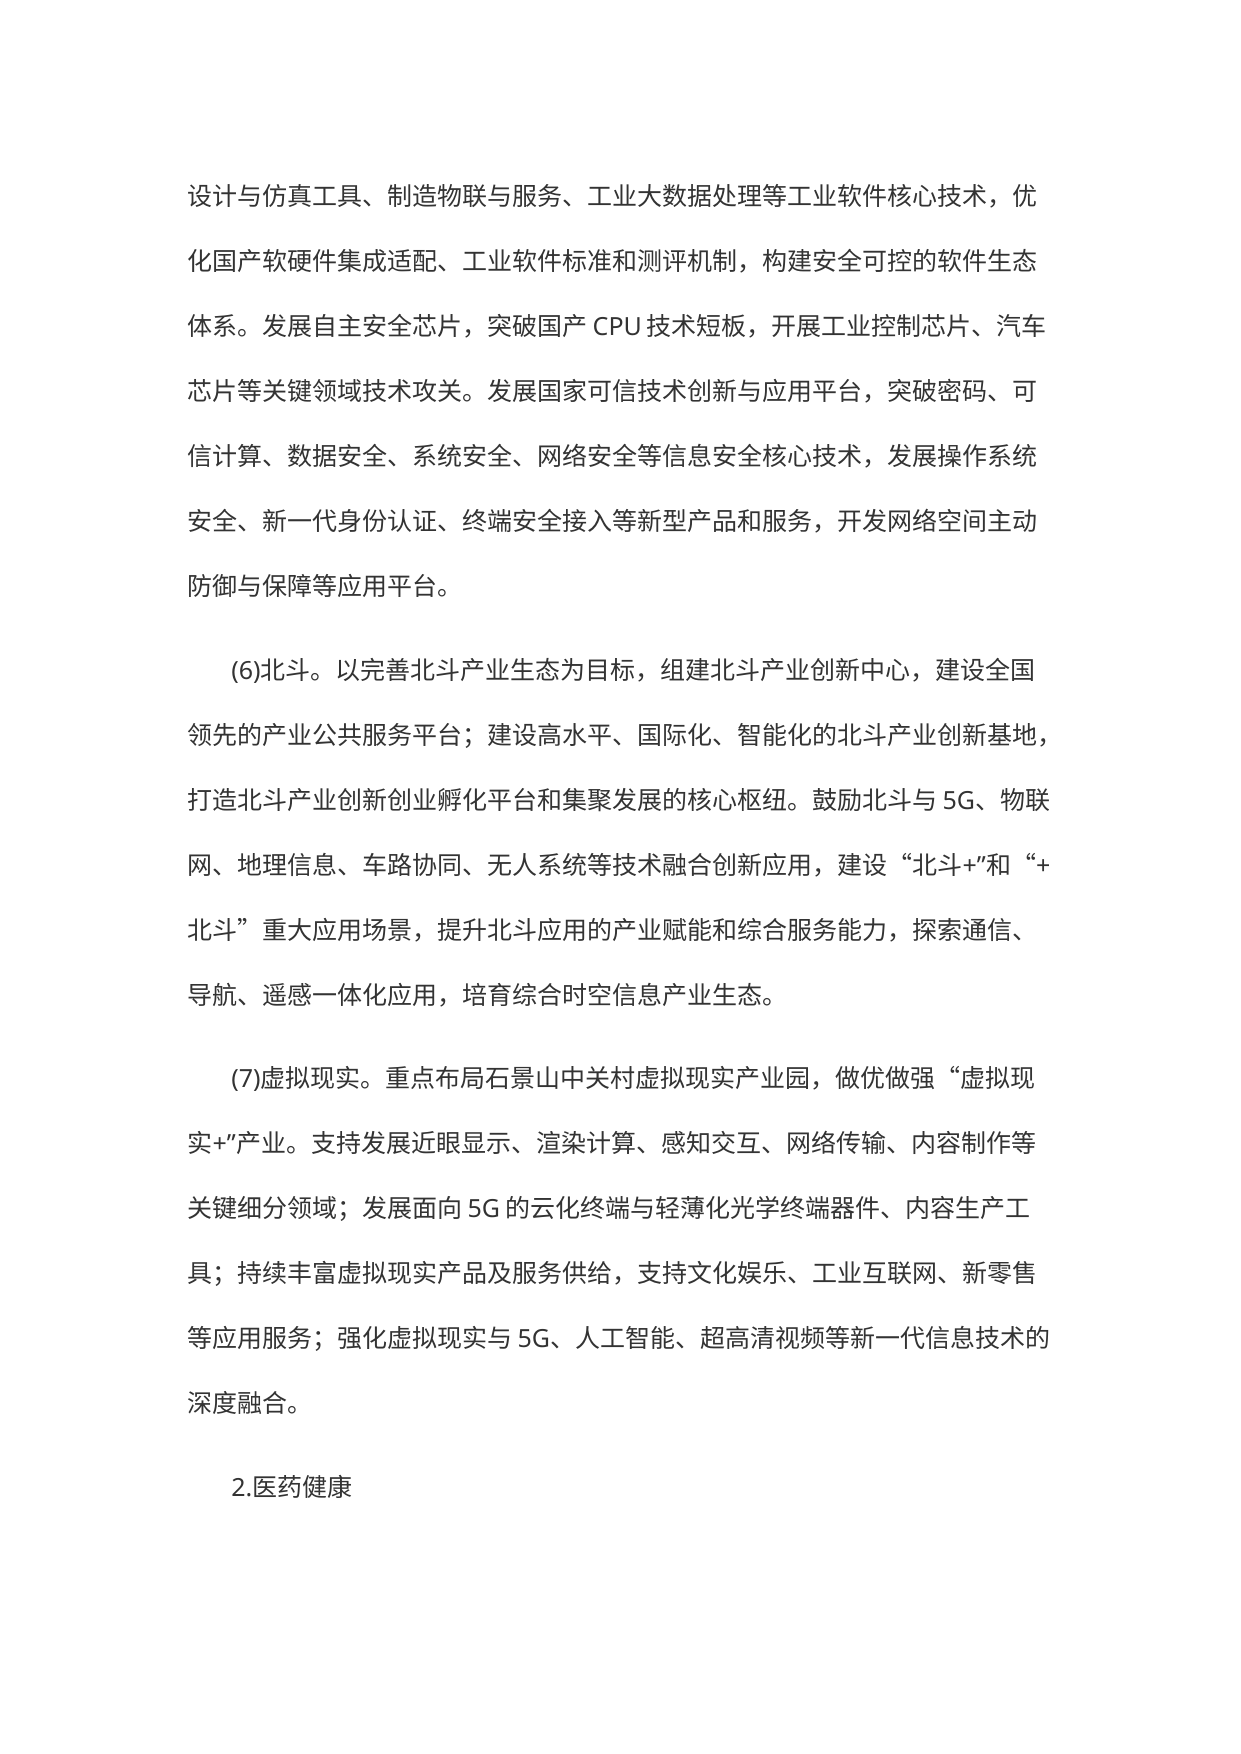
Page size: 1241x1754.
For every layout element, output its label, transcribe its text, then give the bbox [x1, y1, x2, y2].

text 2.医药健康 [187, 1453, 1053, 1518]
text (6)北斗。以完善北斗产业生态为目标，组建北斗产业创新中心，建设全国领先的产业公共服务平台；建设高水平、国际化、智能化的北斗产业创新基地，打造北斗产业创新创业孵化平台和集聚发展的核心枢纽。鼓励北斗与5G、物联网、地理信息、车路协同、无人系统等技术融合创新应用，建设“北斗+”和“+北斗”重大应用场景，提升北斗应用的产业赋能和综合服务能力，探索通信、导航、遥感一体化应用，培育综合时空信息产业生态。 [187, 636, 1053, 1026]
text (7)虚拟现实。重点布局石景山中关村虚拟现实产业园，做优做强“虚拟现实+”产业。支持发展近眼显示、渲染计算、感知交互、网络传输、内容制作等关键细分领域；发展面向5G的云化终端与轻薄化光学终端器件、内容生产工具；持续丰富虚拟现实产品及服务供给，支持文化娱乐、工业互联网、新零售等应用服务；强化虚拟现实与5G、人工智能、超高清视频等新一代信息技术的深度融合。 [187, 1044, 1053, 1434]
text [187, 162, 1053, 617]
